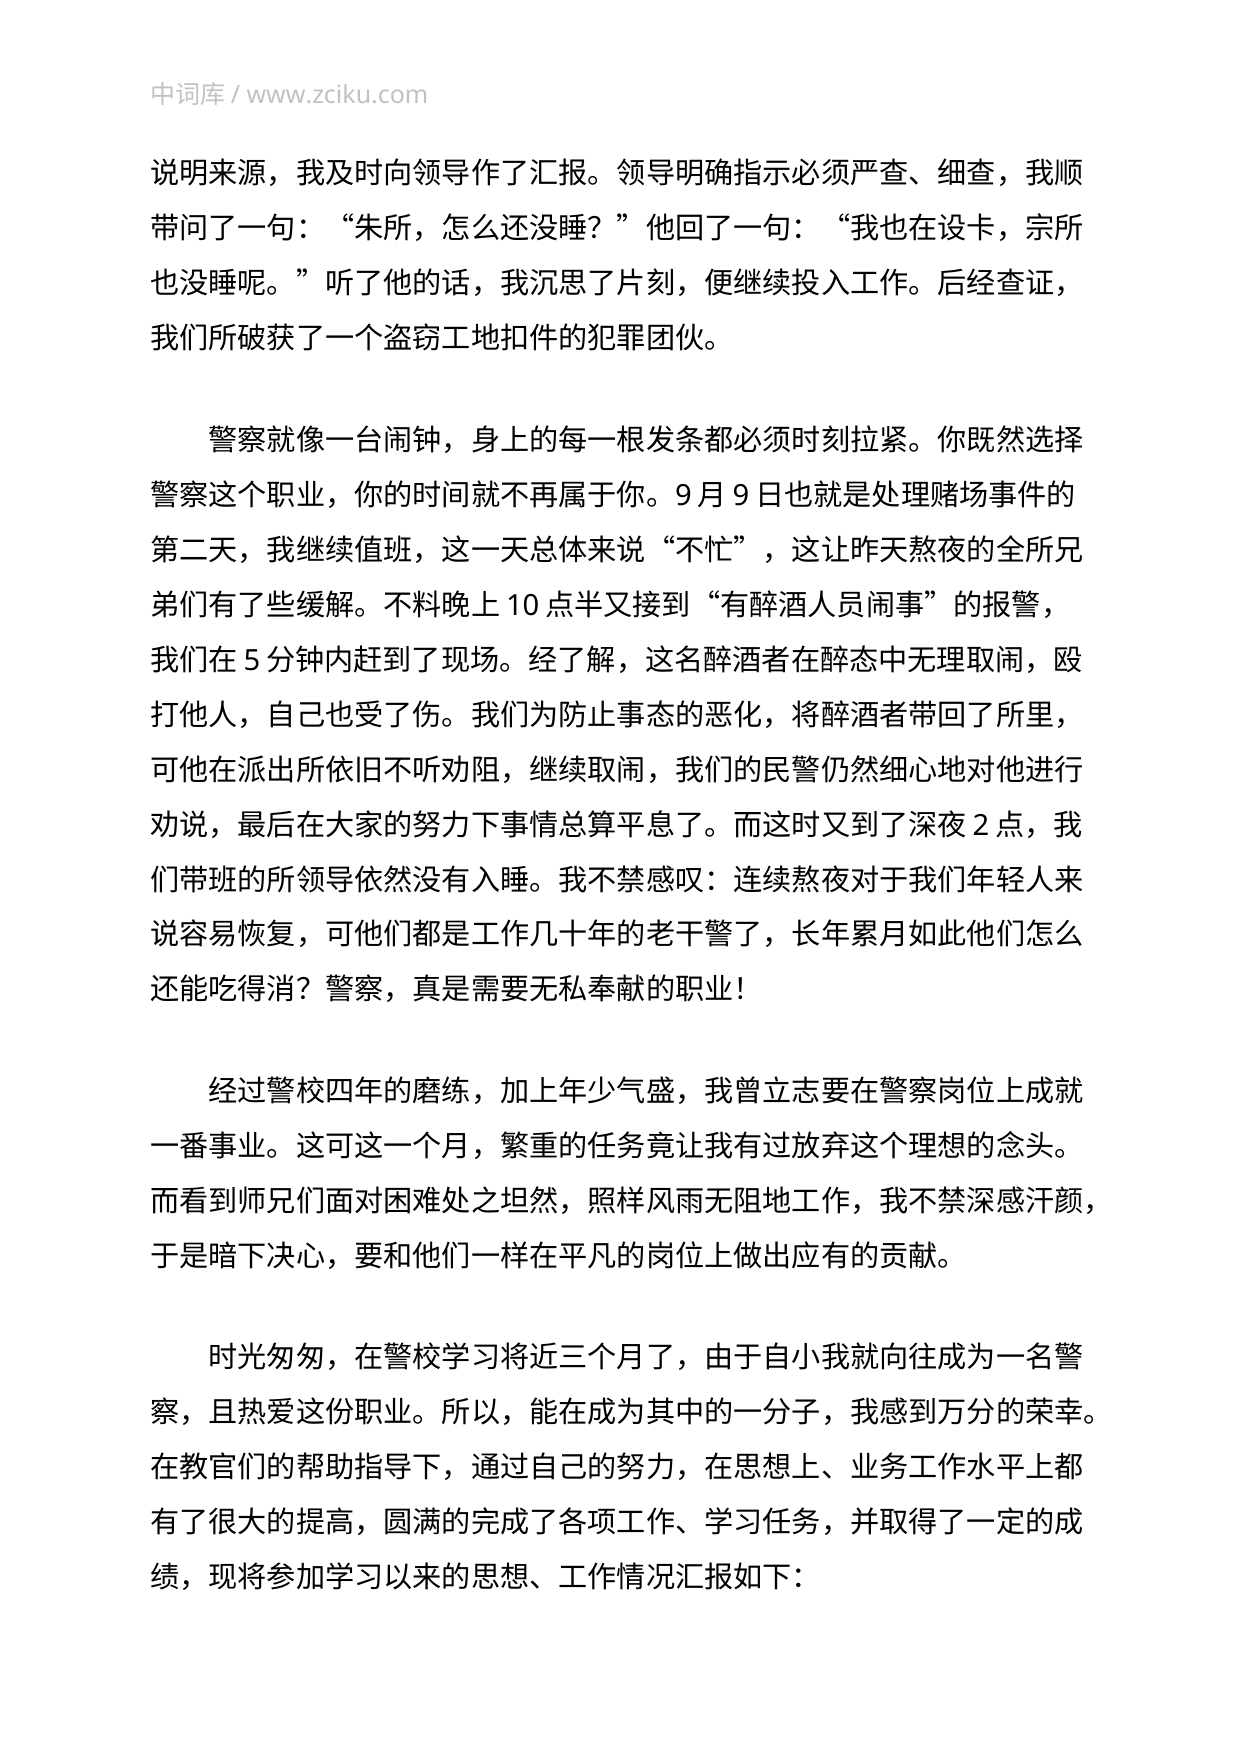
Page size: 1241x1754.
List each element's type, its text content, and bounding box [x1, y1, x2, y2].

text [150, 150, 1090, 357]
text 经过警校四年的磨练，加上年少气盛，我曾立志要在警察岗位上成就一番事业。这可这一个月，繁重的任务竟让我有过放弃这个理想的念头。而看到师兄们面对困难处之坦然，照样风雨无阻地工作，我不禁深感汗颜，于是暗下决心，要和他们一样在平凡的岗位上做出应有的贡献。 [150, 1068, 1090, 1274]
text 时光匆匆，在警校学习将近三个月了，由于自小我就向往成为一名警察，且热爱这份职业。所以，能在成为其中的一分子，我感到万分的荣幸。在教官们的帮助指导下，通过自己的努力，在思想上、业务工作水平上都有了很大的提高，圆满的完成了各项工作、学习任务，并取得了一定的成绩，现将参加学习以来的思想、工作情况汇报如下： [150, 1334, 1090, 1596]
text 警察就像一台闹钟，身上的每一根发条都必须时刻拉紧。你既然选择警察这个职业，你的时间就不再属于你。9月9日也就是处理赌场事件的第二天，我继续值班，这一天总体来说“不忙”，这让昨天熬夜的全所兄弟们有了些缓解。不料晚上10点半又接到“有醉酒人员闹事”的报警，我们在5分钟内赶到了现场。经了解，这名醉酒者在醉态中无理取闹，殴打他人，自己也受了伤。我们为防止事态的恶化，将醉酒者带回了所里，可他在派出所依旧不听劝阻，继续取闹，我们的民警仍然细心地对他进行劝说，最后在大家的努力下事情总算平息了。而这时又到了深夜2点，我们带班的所领导依然没有入睡。我不禁感叹：连续熬夜对于我们年轻人来说容易恢复，可他们都是工作几十年的老干警了，长年累月如此他们怎么还能吃得消？警察，真是需要无私奉献的职业！ [150, 416, 1090, 1008]
